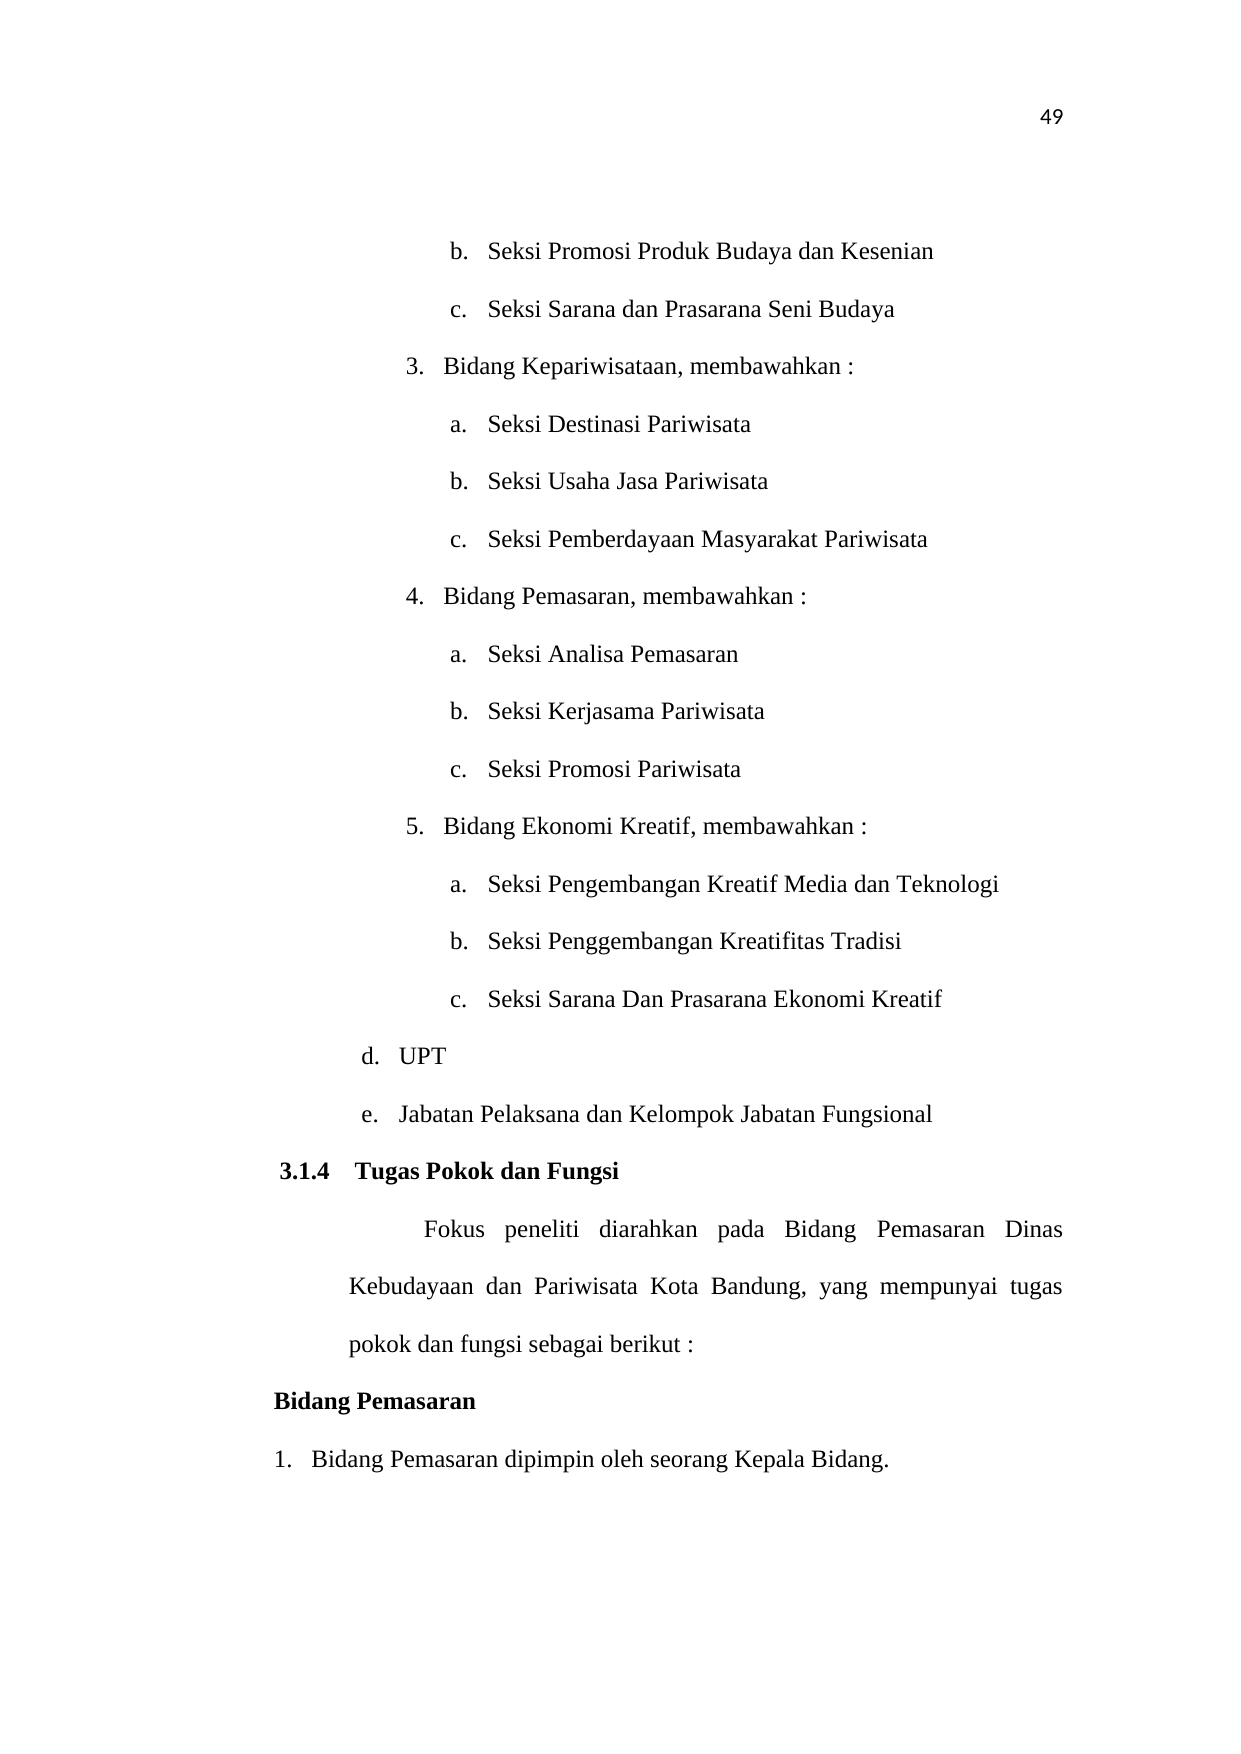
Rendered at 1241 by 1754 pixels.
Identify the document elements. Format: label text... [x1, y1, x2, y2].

list UPT [361, 1041, 1063, 1070]
list Jabatan Pelaksana dan Kelompok Jabatan Fungsional [361, 1099, 1063, 1127]
list Seksi Sarana Dan Prasarana Ekonomi Kreatif [450, 984, 1063, 1012]
list Tugas Pokok dan Fungsi [279, 1156, 1063, 1185]
list Seksi Usaha Jasa Pariwisata [450, 466, 1063, 495]
list Seksi Pengembangan Kreatif Media dan Teknologi [450, 869, 1063, 897]
list Bidang Pemasaran dipimpin oleh seorang Kepala Bidang. [274, 1444, 1063, 1472]
list Seksi Pemberdayaan Masyarakat Pariwisata [450, 524, 1063, 552]
list Seksi Analisa Pemasaran [450, 639, 1063, 667]
list Seksi Sarana dan Prasarana Seni Budaya [450, 294, 1056, 322]
text Bidang Pemasaran [236, 1386, 1063, 1415]
list Seksi Promosi Pariwisata [450, 754, 1063, 782]
list Bidang Ekonomi Kreatif, membawahkan : [406, 811, 1056, 840]
list Seksi Promosi Produk Budaya dan Kesenian [450, 236, 1056, 265]
list Seksi Kerjasama Pariwisata [450, 696, 1063, 725]
list Bidang Pemasaran, membawahkan : [406, 581, 1056, 610]
list Seksi Destinasi Pariwisata [450, 409, 1063, 437]
list Seksi Penggembangan Kreatifitas Tradisi [450, 926, 1063, 955]
text Fokus peneliti diarahkan pada Bidang Pemasaran Dinas Kebudayaan dan Pariwisata Kota Bandung, yang mempunyai tugas pokok dan fungsi sebagai berikut : [349, 1214, 1063, 1357]
list Bidang Kepariwisataan, membawahkan : [406, 351, 1056, 380]
